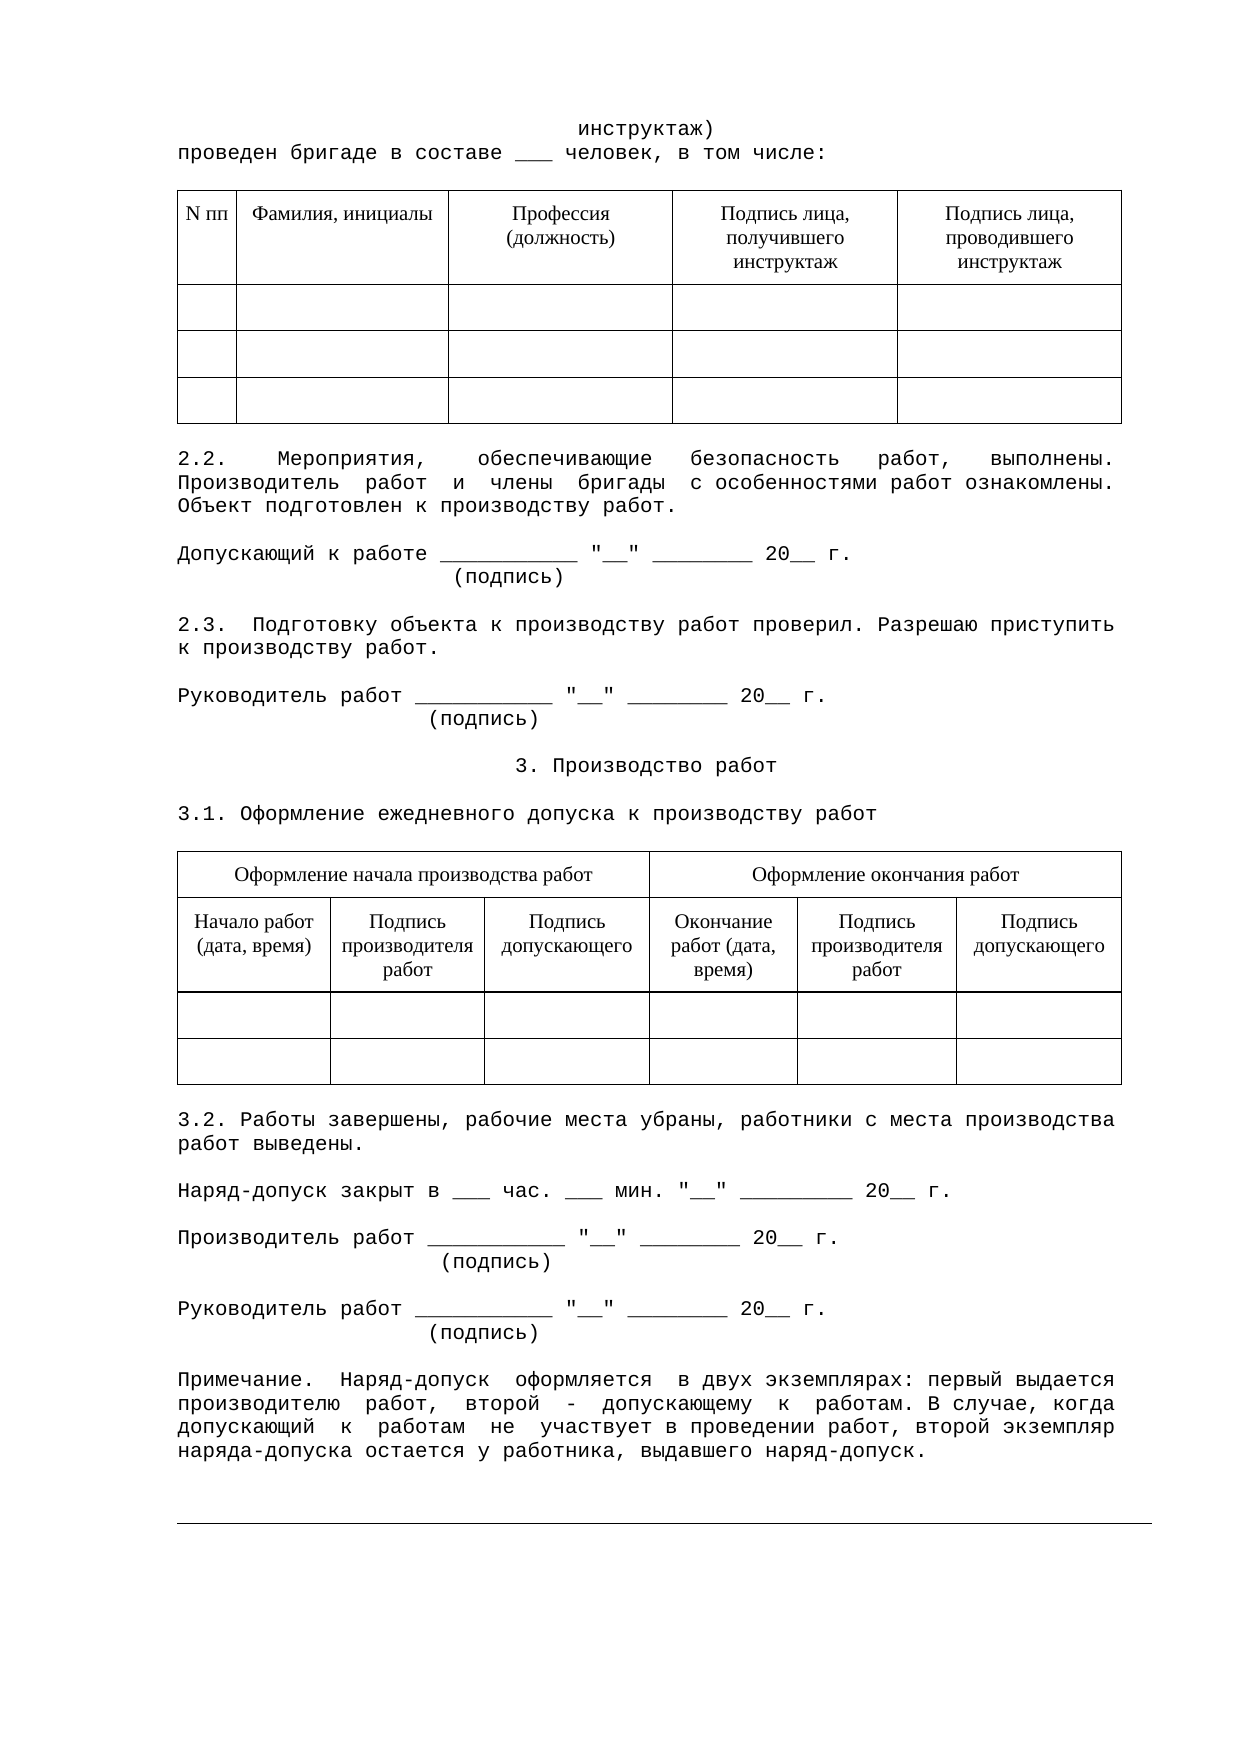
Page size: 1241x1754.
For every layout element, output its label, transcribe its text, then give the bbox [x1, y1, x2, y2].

text Объект подготовлен к производству работ. [177, 495, 1152, 519]
table_cell [449, 285, 672, 330]
table_cell [898, 331, 1121, 377]
table_cell [178, 285, 236, 330]
table_cell [237, 331, 448, 377]
table_header Профессия (должность) [449, 191, 672, 284]
table_cell [485, 993, 649, 1038]
text Руководитель работ ___________ "__" ________ 20__ г. [177, 684, 1152, 708]
table_cell [449, 378, 672, 423]
table_header N пп [178, 191, 236, 284]
table_cell Подпись допускающего [957, 898, 1121, 991]
table_cell Подпись производителя работ [798, 898, 956, 991]
table_header Оформление начала производства работ [178, 852, 649, 897]
table_cell [485, 1039, 649, 1084]
table_header Подпись лица, проводившего инструктаж [898, 191, 1121, 284]
text Наряд-допуск закрыт в ___ час. ___ мин. "__" _________ 20__ г. [177, 1180, 1152, 1204]
text Производитель работ и члены бригады с особенностями работ ознакомлены. [177, 472, 1152, 495]
table_cell [673, 285, 897, 330]
table_cell [449, 331, 672, 377]
table_cell [673, 331, 897, 377]
table_cell Подпись допускающего [485, 898, 649, 991]
table_cell [957, 1039, 1121, 1084]
text (подпись) [177, 1322, 1152, 1346]
table_cell Подпись производителя работ [331, 898, 484, 991]
text (подпись) [177, 1251, 1152, 1275]
text Примечание. Наряд-допуск оформляется в двух экземплярах: первый выдается [177, 1369, 1152, 1393]
text (подпись) [177, 708, 1152, 732]
text проведен бригаде в составе ___ человек, в том числе: [177, 142, 1152, 165]
table_cell [898, 285, 1121, 330]
table_cell [957, 993, 1121, 1038]
table_cell [178, 1039, 330, 1084]
text 3. Производство работ [177, 756, 1152, 779]
text наряда-допуска остается у работника, выдавшего наряд-допуск. [177, 1440, 1152, 1464]
text 2.3. Подготовку объекта к производству работ проверил. Разрешаю приступить [177, 614, 1152, 637]
text производителю работ, второй - допускающему к работам. В случае, когда [177, 1393, 1152, 1417]
table_cell [178, 331, 236, 377]
table_cell [331, 993, 484, 1038]
table_header Подпись лица, получившего инструктаж [673, 191, 897, 284]
text (подпись) [177, 566, 1152, 590]
table_cell [898, 378, 1121, 423]
table_cell [237, 285, 448, 330]
text к производству работ. [177, 637, 1152, 661]
table_cell Окончание работ (дата, время) [650, 898, 797, 991]
table_header Фамилия, инициалы [237, 191, 448, 284]
text инструктаж) [177, 118, 1152, 142]
table_cell [331, 1039, 484, 1084]
text 2.2. Мероприятия, обеспечивающие безопасность работ, выполнены. [177, 448, 1152, 472]
table_cell [650, 1039, 797, 1084]
table_cell [650, 993, 797, 1038]
text Допускающий к работе ___________ "__" ________ 20__ г. [177, 543, 1152, 566]
text допускающий к работам не участвует в проведении работ, второй экземпляр [177, 1417, 1152, 1440]
text 3.2. Работы завершены, рабочие места убраны, работники с места производства [177, 1109, 1152, 1133]
table_cell [798, 1039, 956, 1084]
text Руководитель работ ___________ "__" ________ 20__ г. [177, 1298, 1152, 1322]
table_cell [798, 993, 956, 1038]
text 3.1. Оформление ежедневного допуска к производству работ [177, 803, 1152, 826]
table_cell [237, 378, 448, 423]
table_cell [673, 378, 897, 423]
text Производитель работ ___________ "__" ________ 20__ г. [177, 1227, 1152, 1251]
table_cell [178, 378, 236, 423]
text работ выведены. [177, 1133, 1152, 1156]
table_header Оформление окончания работ [650, 852, 1121, 897]
table_cell Начало работ (дата, время) [178, 898, 330, 991]
table_cell [178, 993, 330, 1038]
